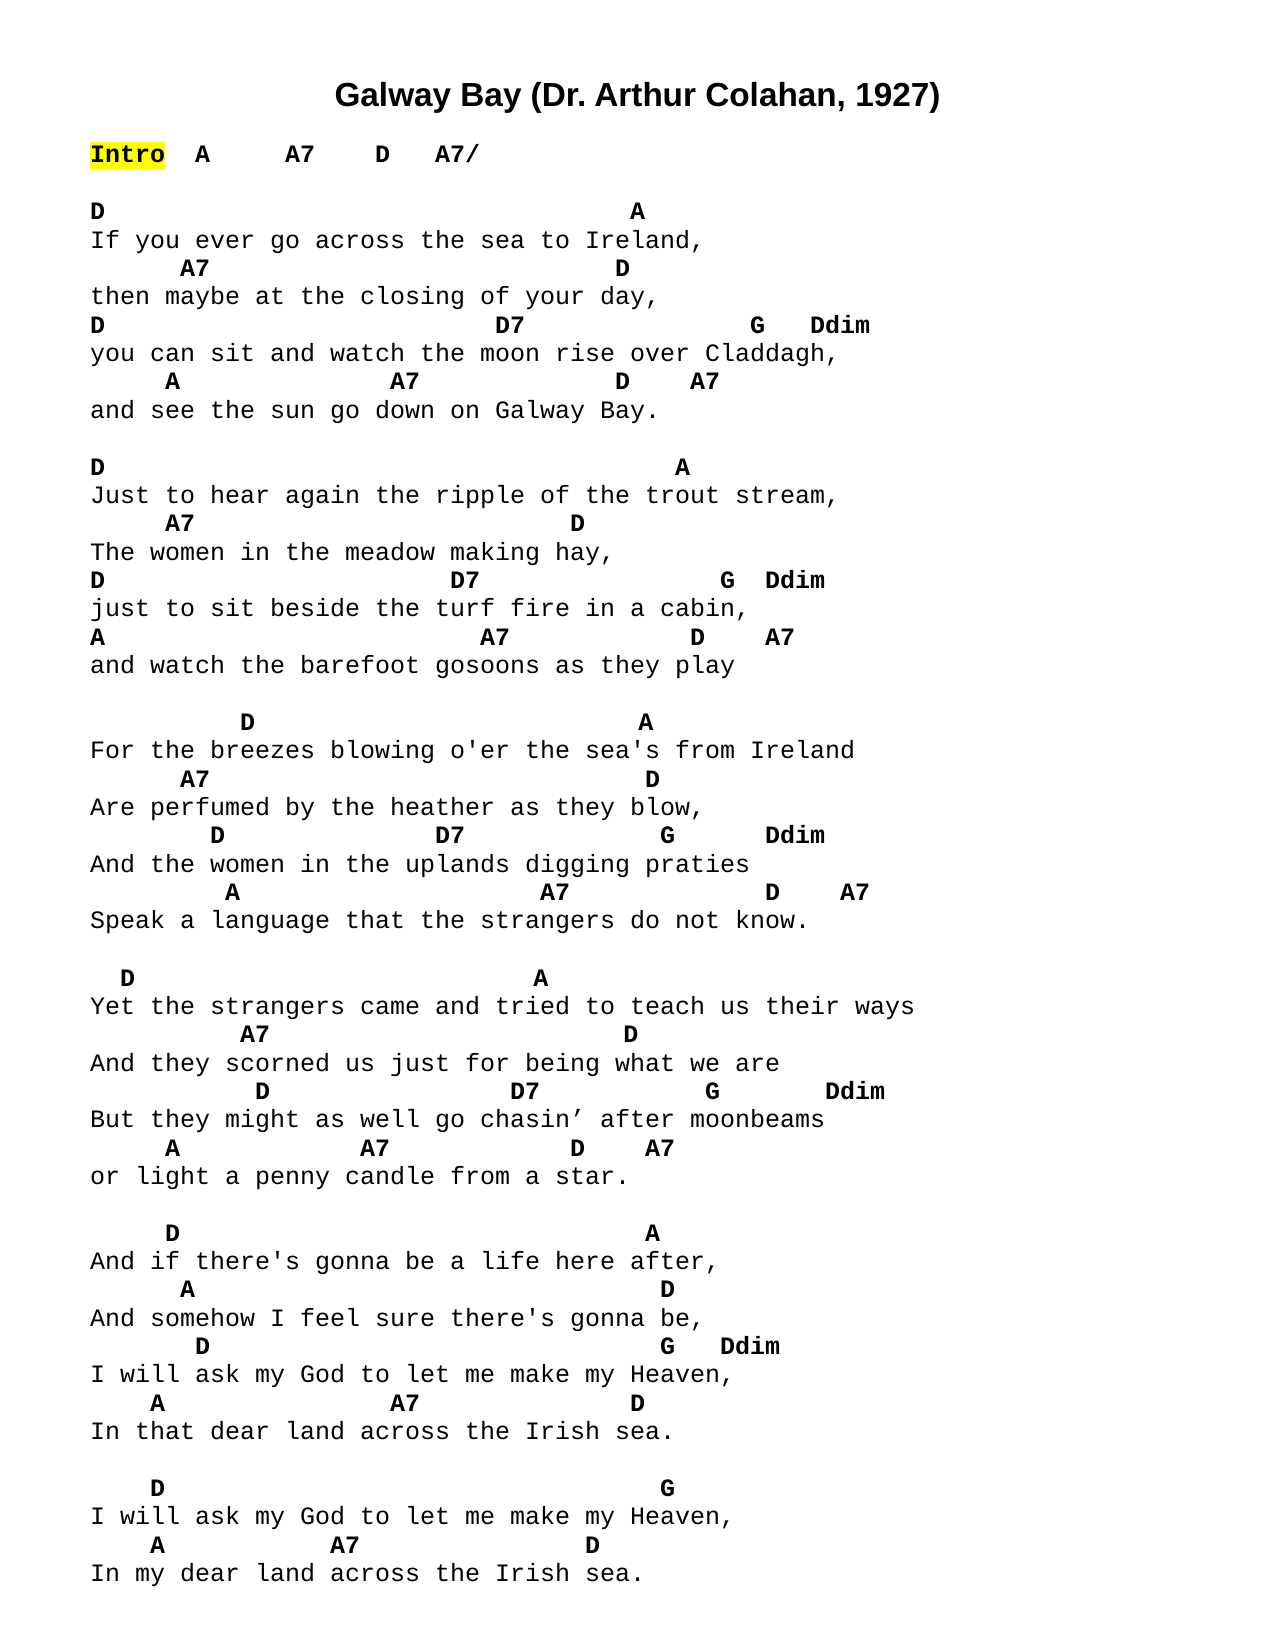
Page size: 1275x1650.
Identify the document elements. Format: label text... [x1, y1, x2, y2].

text A A7 D [90, 1390, 1185, 1418]
text A7 D [90, 256, 1185, 284]
text D D7 G Ddim [90, 312, 1185, 341]
text Speak a language that the strangers do not know. [90, 908, 1185, 936]
text A A7 D A7 [90, 1135, 1185, 1163]
text And somehow I feel sure there's gonna be, [90, 1305, 1185, 1333]
text I will ask my God to let me make my Heaven, [90, 1504, 1185, 1532]
text then maybe at the closing of your day, [90, 284, 1185, 312]
text And if there's gonna be a life here after, [90, 1248, 1185, 1277]
text Galway Bay (Dr. Arthur Colahan, 1927) [90, 75, 1185, 113]
text I will ask my God to let me make my Heaven, [90, 1362, 1185, 1390]
text D A [90, 454, 1185, 483]
text A7 D [90, 511, 1185, 539]
text just to sit beside the turf fire in a cabin, [90, 596, 1185, 624]
text A A7 D [90, 1532, 1185, 1561]
text and see the sun go down on Galway Bay. [90, 397, 1185, 426]
text D A [90, 710, 1185, 738]
text But they might as well go chasin’ after moonbeams [90, 1107, 1185, 1135]
text A D [90, 1277, 1185, 1305]
text D A [90, 1220, 1185, 1248]
text A A7 D A7 [90, 369, 1185, 397]
text D A [90, 965, 1185, 993]
text D A [90, 199, 1185, 227]
text D D7 G Ddim [90, 568, 1185, 596]
text In that dear land across the Irish sea. [90, 1418, 1185, 1447]
text And the women in the uplands digging praties [90, 851, 1185, 880]
text D G Ddim [90, 1333, 1185, 1362]
text and watch the barefoot gosoons as they play [90, 653, 1185, 681]
text Are perfumed by the heather as they blow, [90, 795, 1185, 823]
text The women in the meadow making hay, [90, 539, 1185, 568]
text Intro A A7 D A7/ [165, 142, 1185, 170]
text In my dear land across the Irish sea. [90, 1561, 1185, 1589]
text D D7 G Ddim [90, 1078, 1185, 1107]
text D D7 G Ddim [90, 823, 1185, 851]
text A7 D [90, 766, 1185, 795]
text A A7 D A7 [90, 880, 1185, 908]
text A7 D [90, 1022, 1185, 1050]
text D G [90, 1476, 1185, 1504]
text A A7 D A7 [90, 624, 1185, 653]
text And they scorned us just for being what we are [90, 1050, 1185, 1078]
text you can sit and watch the moon rise over Claddagh, [90, 341, 1185, 369]
text If you ever go across the sea to Ireland, [90, 227, 1185, 256]
text Yet the strangers came and tried to teach us their ways [90, 993, 1185, 1022]
text For the breezes blowing o'er the sea's from Ireland [90, 738, 1185, 766]
text Just to hear again the ripple of the trout stream, [90, 483, 1185, 511]
text or light a penny candle from a star. [90, 1163, 1185, 1192]
